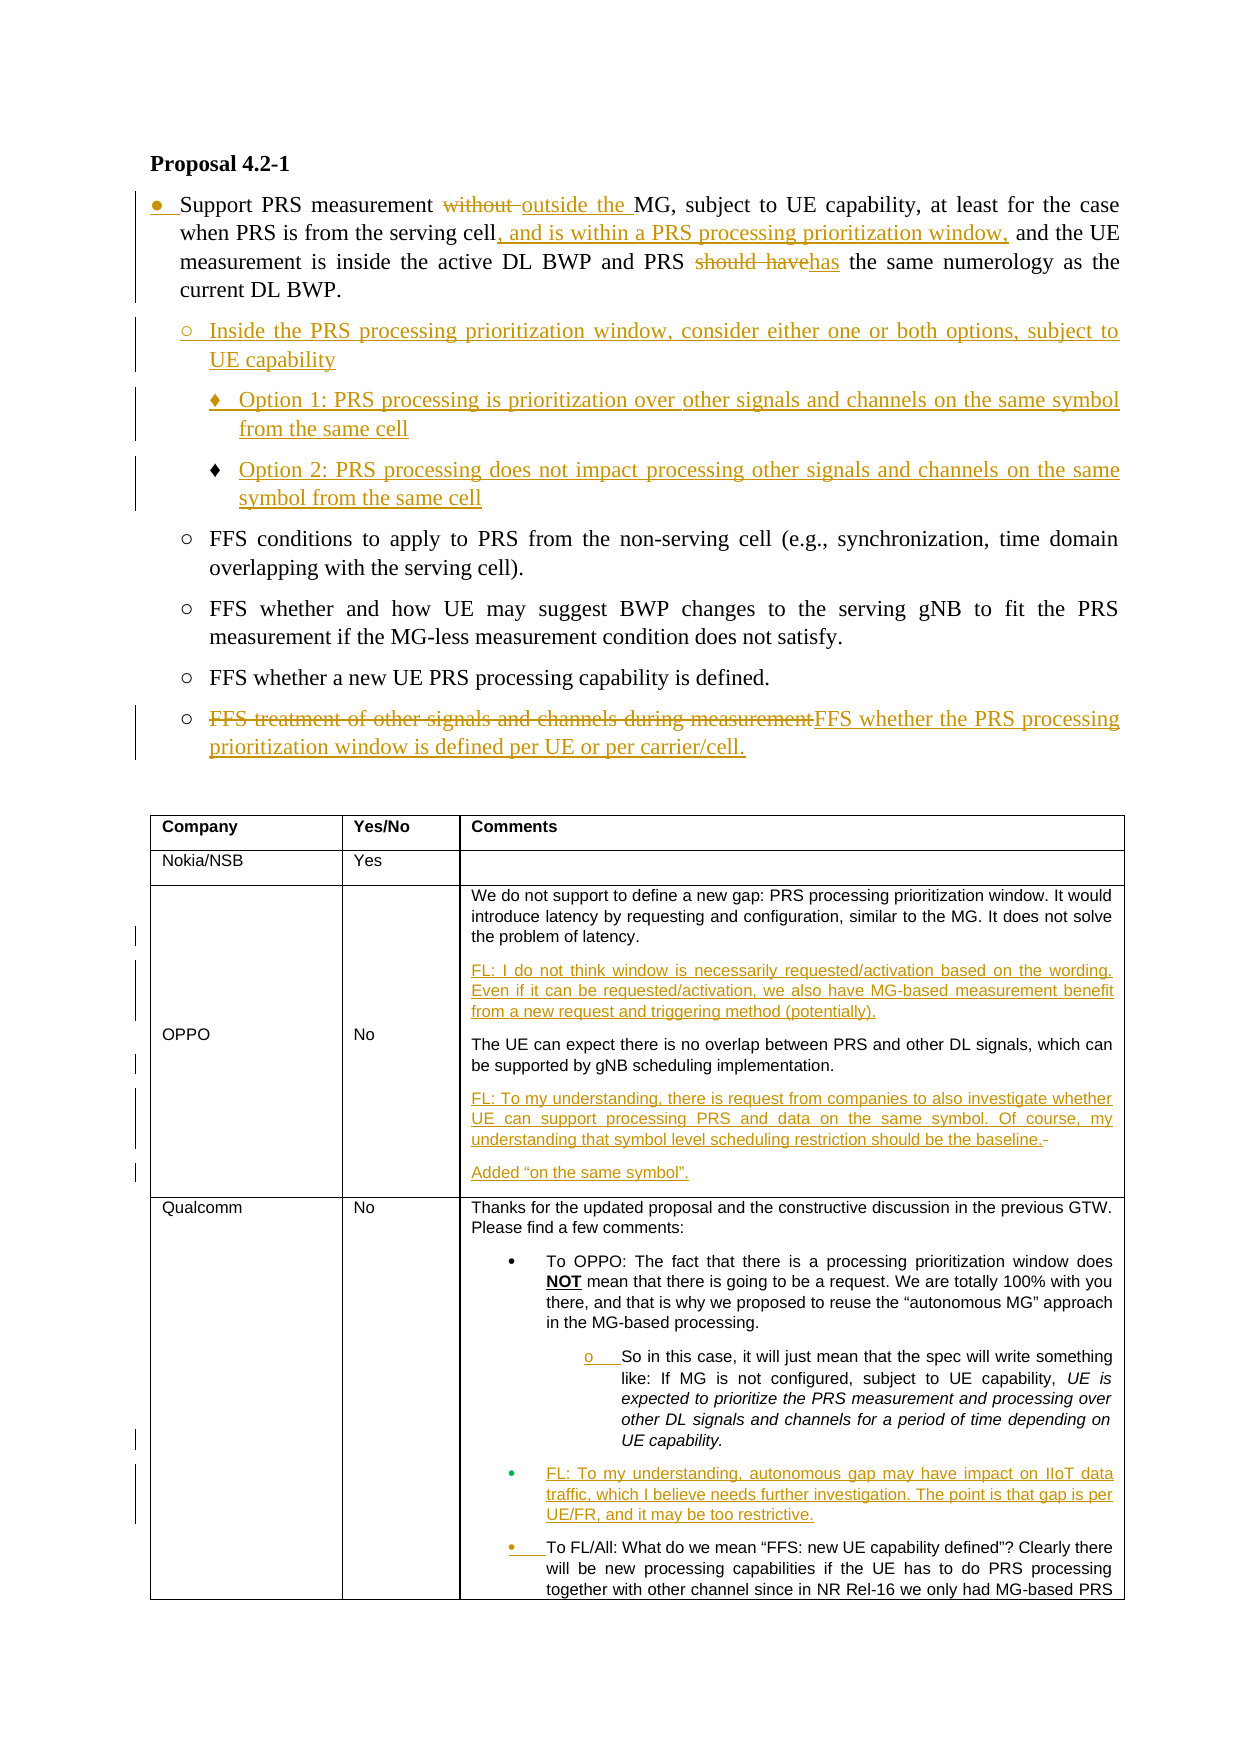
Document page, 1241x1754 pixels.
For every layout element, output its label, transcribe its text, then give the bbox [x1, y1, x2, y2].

list FFS conditions to apply to PRS from the non-serving cell (e.g., synchronization, time domain overlapping with the serving cell). [179, 525, 1120, 580]
table_cell [461, 851, 1124, 885]
table_cell No [343, 886, 459, 1197]
list FFS whether and how UE may suggest BWP changes to the serving gNB to fit the PRS measurement if the MG-less measurement condition does not satisfy. [179, 595, 1120, 649]
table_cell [461, 1198, 1124, 1598]
table_cell Yes [343, 851, 459, 885]
table_header Company [151, 816, 342, 850]
table_cell Qualcomm [151, 1198, 342, 1598]
table_header Comments [461, 816, 1124, 850]
table_header Yes/No [343, 816, 459, 850]
table_cell No [343, 1198, 459, 1598]
list FFS whether a new UE PRS processing capability is defined. [179, 664, 1120, 690]
subtitle Proposal 4.2-1 [150, 150, 1120, 176]
table_cell Nokia/NSB [151, 851, 342, 885]
table_cell We do not support to define a new gap: PRS processing prioritization window. It would introduce latency by requesting and configuration, similar to the MG. It does not solve the problem of latency. The UE can expect there is no overlap between PRS and other DL signals, which can be supported by gNB scheduling implementation. [461, 886, 1124, 1197]
text Support PRS measurement MG, subject to UE capability, at least for the case when PRS is from the serving cell and the UE measurement is inside the active DL BWP and PRS the same numerology as the current DL BWP. [150, 191, 1120, 303]
table_cell OPPO [151, 886, 342, 1197]
